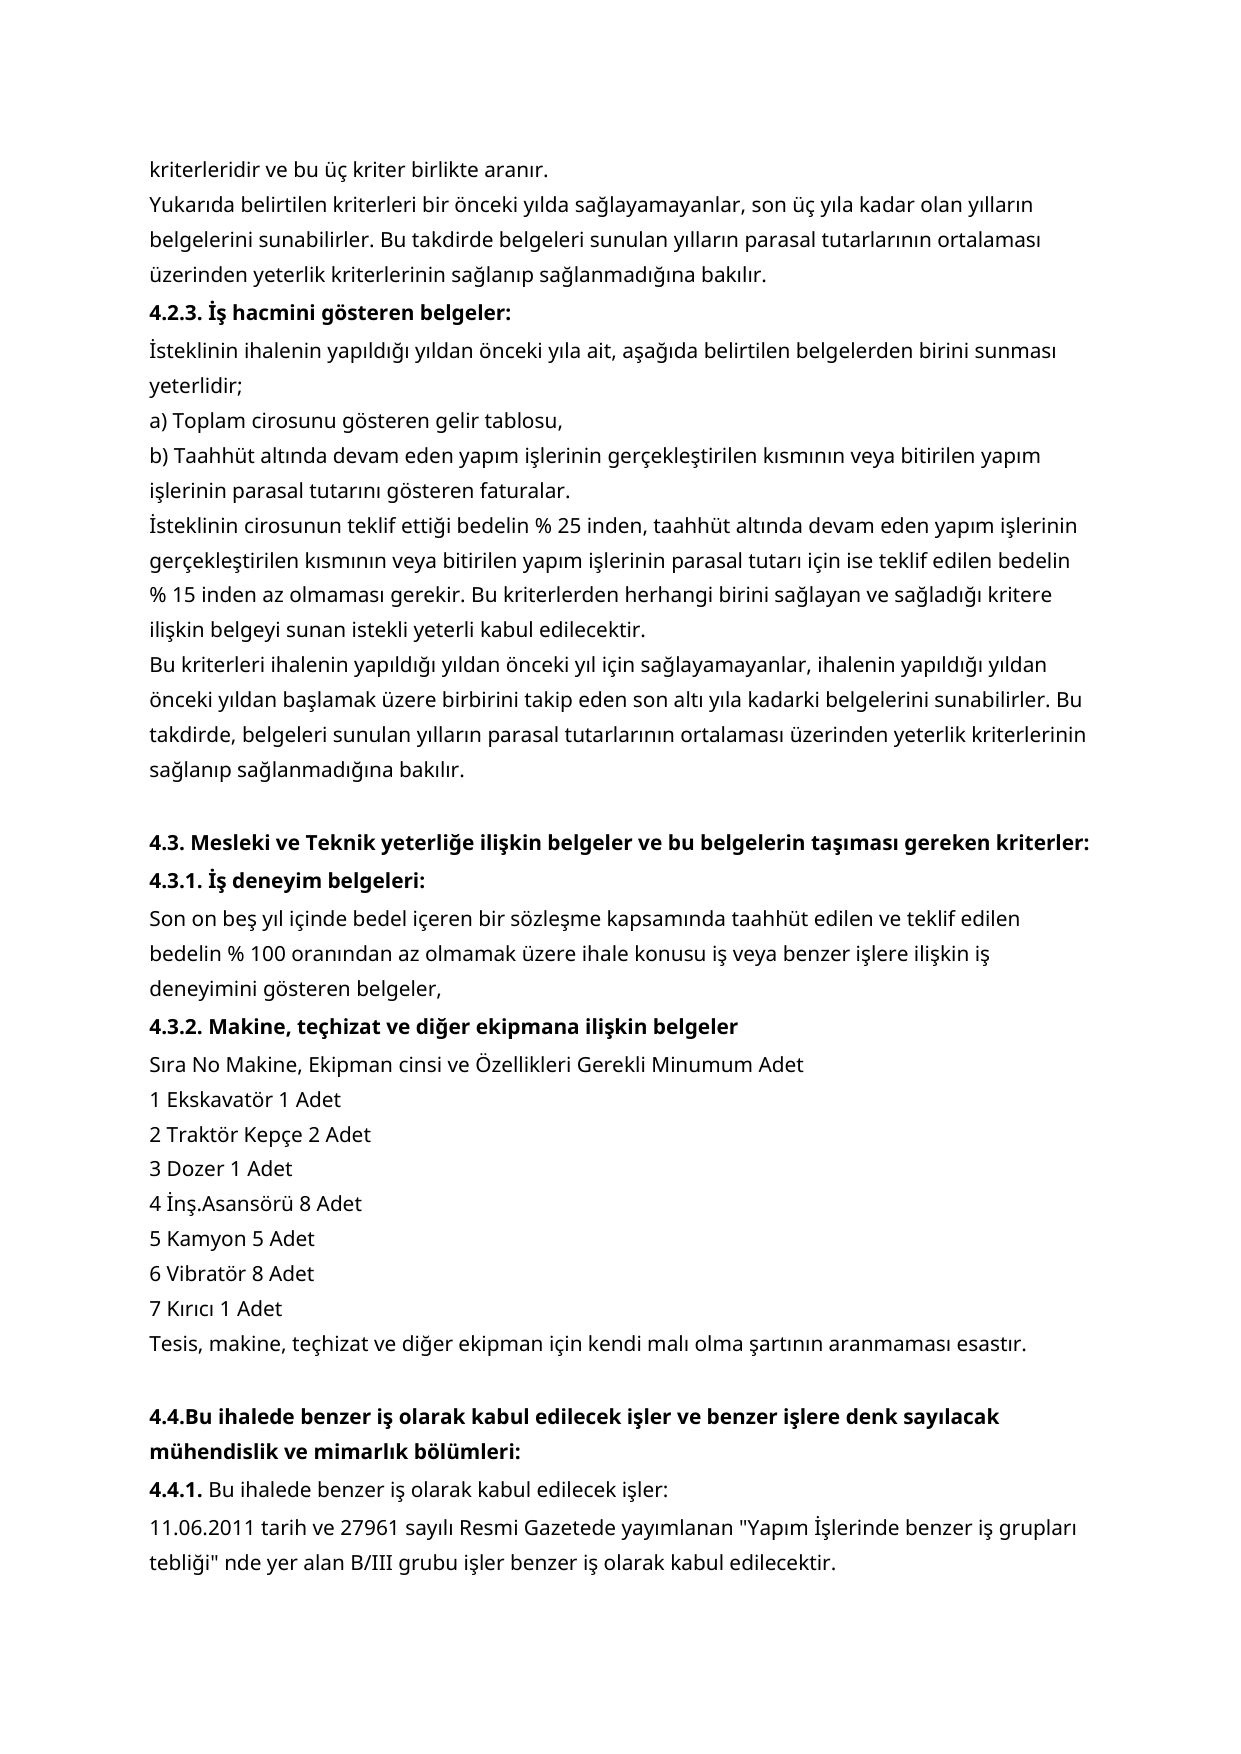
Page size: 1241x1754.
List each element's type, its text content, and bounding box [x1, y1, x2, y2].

table_header 4.4.Bu ihalede benzer iş olarak kabul edilecek işler ve benzer işlere denk sayılacak mühendislik ve mimarlık bölümleri: [148, 1394, 1093, 1467]
table_cell 11.06.2011 tarih ve 27961 sayılı Resmi Gazetede yayımlanan "Yapım İşlerinde benzer iş grupları tebliği" nde yer alan B/III grubu işler benzer iş olarak kabul edilecektir. [148, 1505, 1093, 1578]
table_cell İsteklinin ihalenin yapıldığı yıldan önceki yıla ait, aşağıda belirtilen belgelerden birini sunması yeterlidir; a) Toplam cirosunu gösteren gelir tablosu, b) Taahhüt altında devam eden yapım işlerinin gerçekleştirilen kısmının veya bitirilen yapım işlerinin parasal tutarını gösteren faturalar. İsteklinin cirosunun teklif ettiği bedelin % 25 inden, taahhüt altında devam eden yapım işlerinin gerçekleştirilen kısmının veya bitirilen yapım işlerinin parasal tutarı için ise teklif edilen bedelin % 15 inden az olmaması gerekir. Bu kriterlerden herhangi birini sağlayan ve sağladığı kritere ilişkin belgeyi sunan istekli yeterli kabul edilecektir. Bu kriterleri ihalenin yapıldığı yıldan önceki yıl için sağlayamayanlar, ihalenin yapıldığı yıldan önceki yıldan başlamak üzere birbirini takip eden son altı yıla kadarki belgelerini sunabilirler. Bu takdirde, belgeleri sunulan yılların parasal tutarlarının ortalaması üzerinden yeterlik kriterlerinin sağlanıp sağlanmadığına bakılır. [148, 328, 1093, 785]
table_header 4.3. Mesleki ve Teknik yeterliğe ilişkin belgeler ve bu belgelerin taşıması gereken kriterler: [148, 820, 1093, 858]
table_cell 4.2.3. İş hacmini gösteren belgeler: [148, 290, 1093, 328]
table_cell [148, 148, 1093, 290]
table_cell Sıra No Makine, Ekipman cinsi ve Özellikleri Gerekli Minumum Adet 1 Ekskavatör 1 Adet 2 Traktör Kepçe 2 Adet 3 Dozer 1 Adet 4 İnş.Asansörü 8 Adet 5 Kamyon 5 Adet 6 Vibratör 8 Adet 7 Kırıcı 1 Adet Tesis, makine, teçhizat ve diğer ekipman için kendi malı olma şartının aranmaması esastır. [148, 1042, 1093, 1359]
table_cell 4.3.2. Makine, teçhizat ve diğer ekipmana ilişkin belgeler [148, 1004, 1093, 1042]
table_cell 4.3.1. İş deneyim belgeleri: [148, 858, 1093, 896]
table_cell Son on beş yıl içinde bedel içeren bir sözleşme kapsamında taahhüt edilen ve teklif edilen bedelin % 100 oranından az olmamak üzere ihale konusu iş veya benzer işlere ilişkin iş deneyimini gösteren belgeler, [148, 896, 1093, 1004]
table_cell 4.4.1. Bu ihalede benzer iş olarak kabul edilecek işler: [148, 1467, 1093, 1505]
